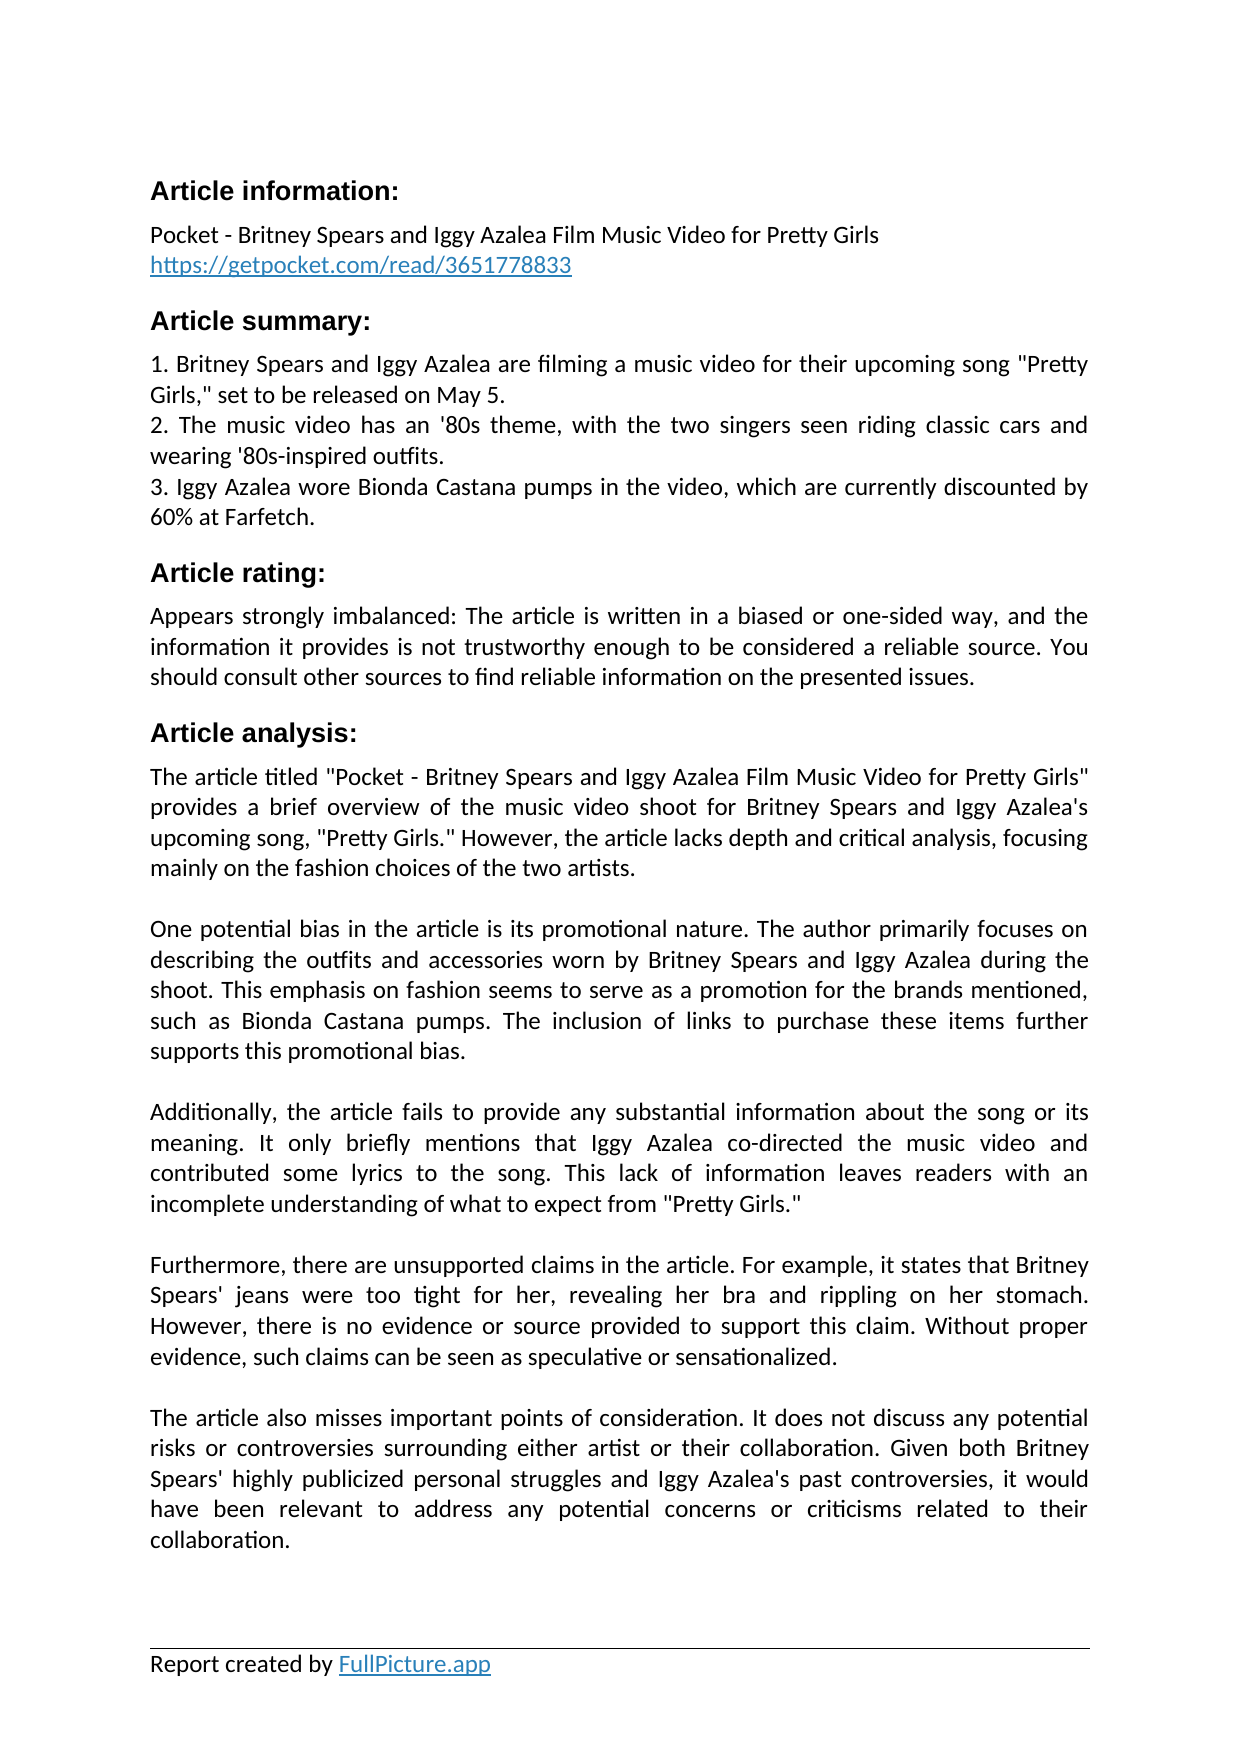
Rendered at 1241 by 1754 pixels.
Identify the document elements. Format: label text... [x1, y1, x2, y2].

text Appears strongly imbalanced: The article is written in a biased or one-sided way, and the information it provides is not trustworthy enough to be considered a reliable source. You should consult other sources to find reliable information on the presented issues. [150, 600, 1090, 692]
text The article titled "Pocket - Britney Spears and Iggy Azalea Film Music Video for Pretty Girls" provides a brief overview of the music video shoot for Britney Spears and Iggy Azalea's upcoming song, "Pretty Girls." However, the article lacks depth and critical analysis, focusing mainly on the fashion choices of the two artists. [150, 761, 1090, 883]
text 3. Iggy Azalea wore Bionda Castana pumps in the video, which are currently discounted by 60% at Farfetch. [150, 471, 1090, 532]
subtitle Article information: [150, 175, 1090, 206]
subtitle Article summary: [150, 305, 1090, 336]
subtitle Article rating: [150, 557, 1090, 588]
text The article also misses important points of consideration. It does not discuss any potential risks or controversies surrounding either artist or their collaboration. Given both Britney Spears' highly publicized personal struggles and Iggy Azalea's past controversies, it would have been relevant to address any potential concerns or criticisms related to their collaboration. [150, 1402, 1090, 1554]
text Additionally, the article fails to provide any substantial information about the song or its meaning. It only briefly mentions that Iggy Azalea co-directed the music video and contributed some lyrics to the song. This lack of information leaves readers with an incomplete understanding of what to expect from "Pretty Girls." [150, 1096, 1090, 1218]
subtitle Article analysis: [150, 717, 1090, 748]
text 2. The music video has an '80s theme, with the two singers seen riding classic cars and wearing '80s-inspired outfits. [150, 409, 1090, 471]
text Furthermore, there are unsupported claims in the article. For example, it states that Britney Spears' jeans were too tight for her, revealing her bra and rippling on her stomach. However, there is no evidence or source provided to support this claim. Without proper evidence, such claims can be seen as speculative or sensationalized. [150, 1249, 1090, 1371]
text Pocket - Britney Spears and Iggy Azalea Film Music Video for Pretty Girlshttps://getpocket.com/read/3651778833 [150, 219, 1090, 280]
text One potential bias in the article is its promotional nature. The author primarily focuses on describing the outfits and accessories worn by Britney Spears and Iggy Azalea during the shoot. This emphasis on fashion seems to serve as a promotion for the brands mentioned, such as Bionda Castana pumps. The inclusion of links to purchase these items further supports this promotional bias. [150, 913, 1090, 1066]
text 1. Britney Spears and Iggy Azalea are filming a music video for their upcoming song "Pretty Girls," set to be released on May 5. [150, 348, 1090, 409]
